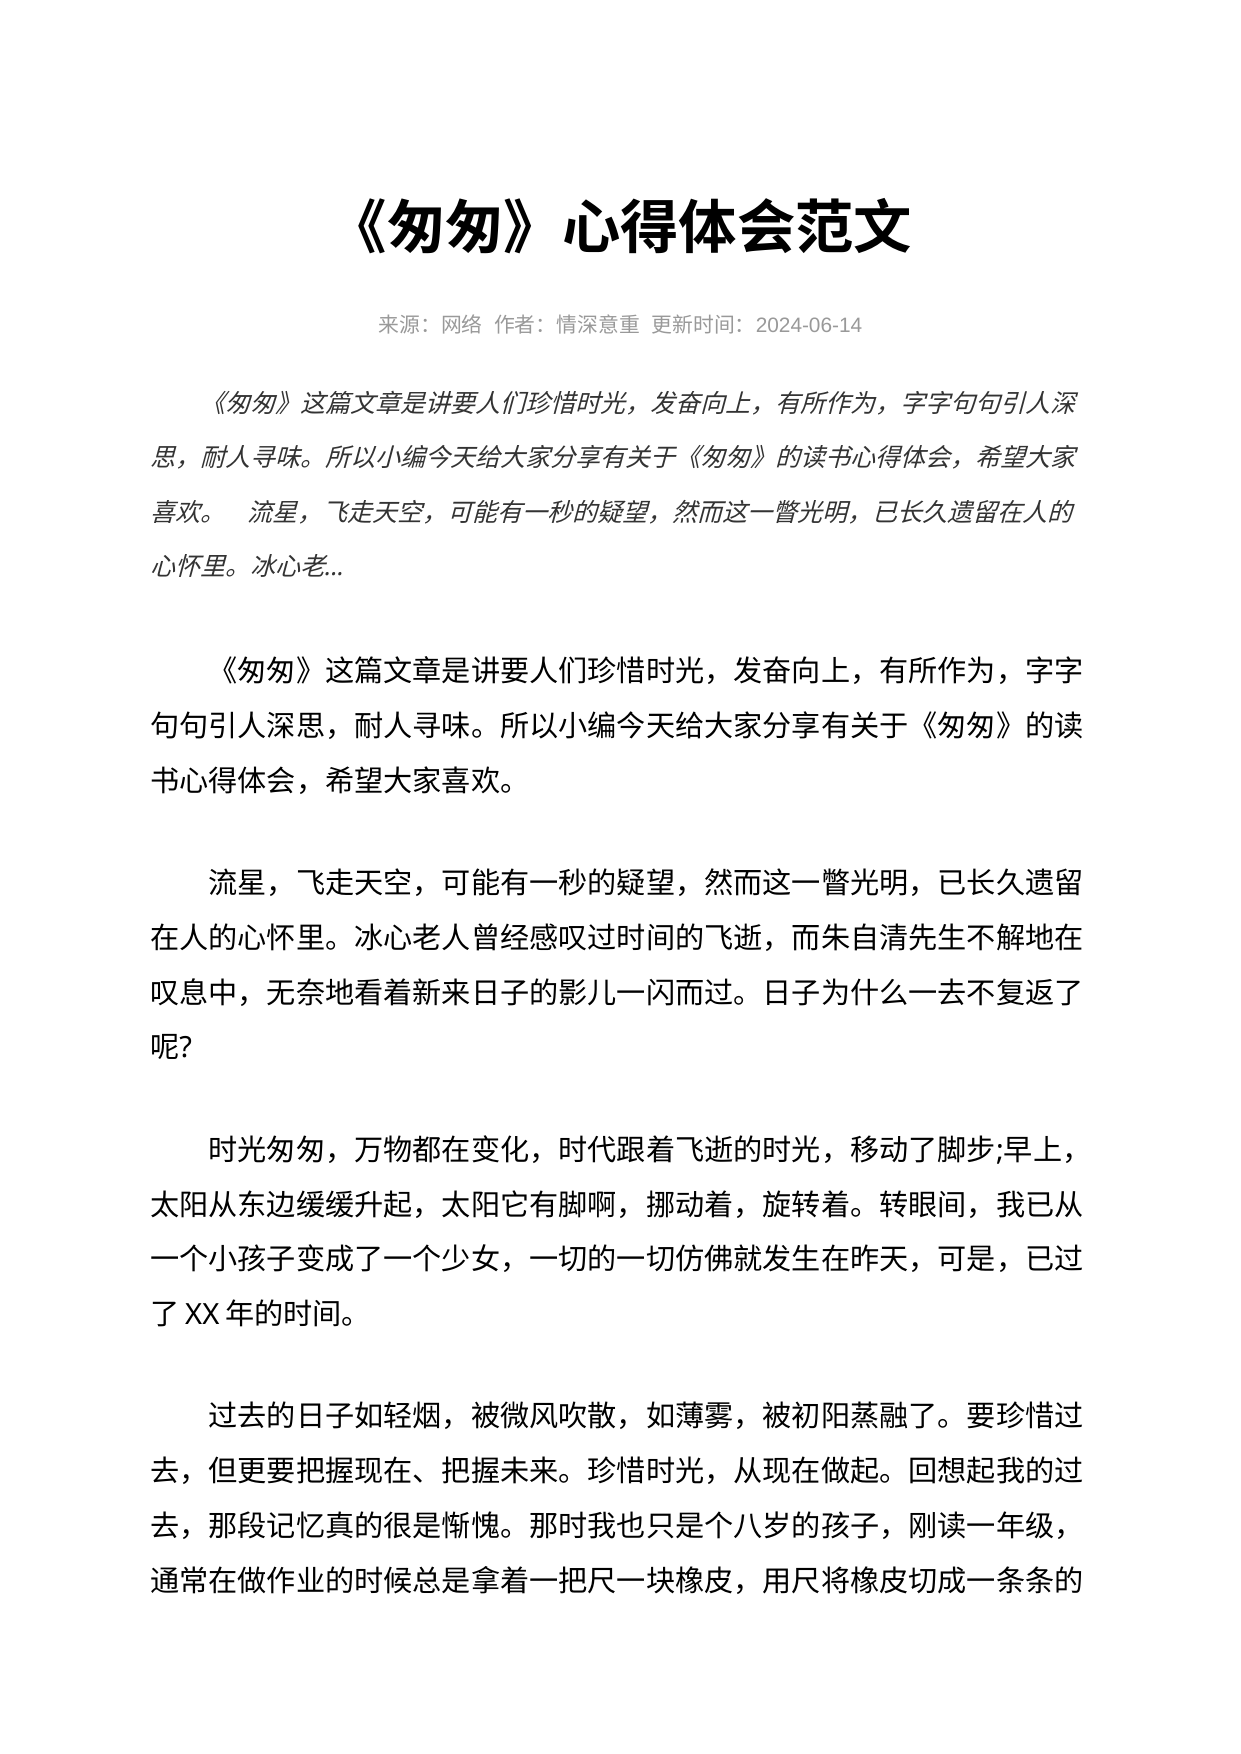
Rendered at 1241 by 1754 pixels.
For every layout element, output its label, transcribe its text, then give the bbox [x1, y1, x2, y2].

text 《匆匆》这篇文章是讲要人们珍惜时光，发奋向上，有所作为，字字句句引人深思，耐人寻味。所以小编今天给大家分享有关于《匆匆》的读书心得体会，希望大家喜欢。 [150, 648, 1090, 800]
text 《匆匆》这篇文章是讲要人们珍惜时光，发奋向上，有所作为，字字句句引人深思，耐人寻味。所以小编今天给大家分享有关于《匆匆》的读书心得体会，希望大家喜欢。 流星，飞走天空，可能有一秒的疑望，然而这一瞥光明，已长久遗留在人的心怀里。冰心老... [150, 383, 1090, 583]
text 来源：网络 作者：情深意重 更新时间：2024-06-14 [150, 313, 1090, 337]
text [150, 1393, 1090, 1600]
text 时光匆匆，万物都在变化，时代跟着飞逝的时光，移动了脚步;早上，太阳从东边缓缓升起，太阳它有脚啊，挪动着，旋转着。转眼间，我已从一个小孩子变成了一个少女，一切的一切仿佛就发生在昨天，可是，已过了XX年的时间。 [150, 1126, 1090, 1333]
subtitle 《匆匆》心得体会范文 [150, 181, 1090, 266]
text 流星，飞走天空，可能有一秒的疑望，然而这一瞥光明，已长久遗留在人的心怀里。冰心老人曾经感叹过时间的飞逝，而朱自清先生不解地在叹息中，无奈地看着新来日子的影儿一闪而过。日子为什么一去不复返了呢? [150, 859, 1090, 1066]
